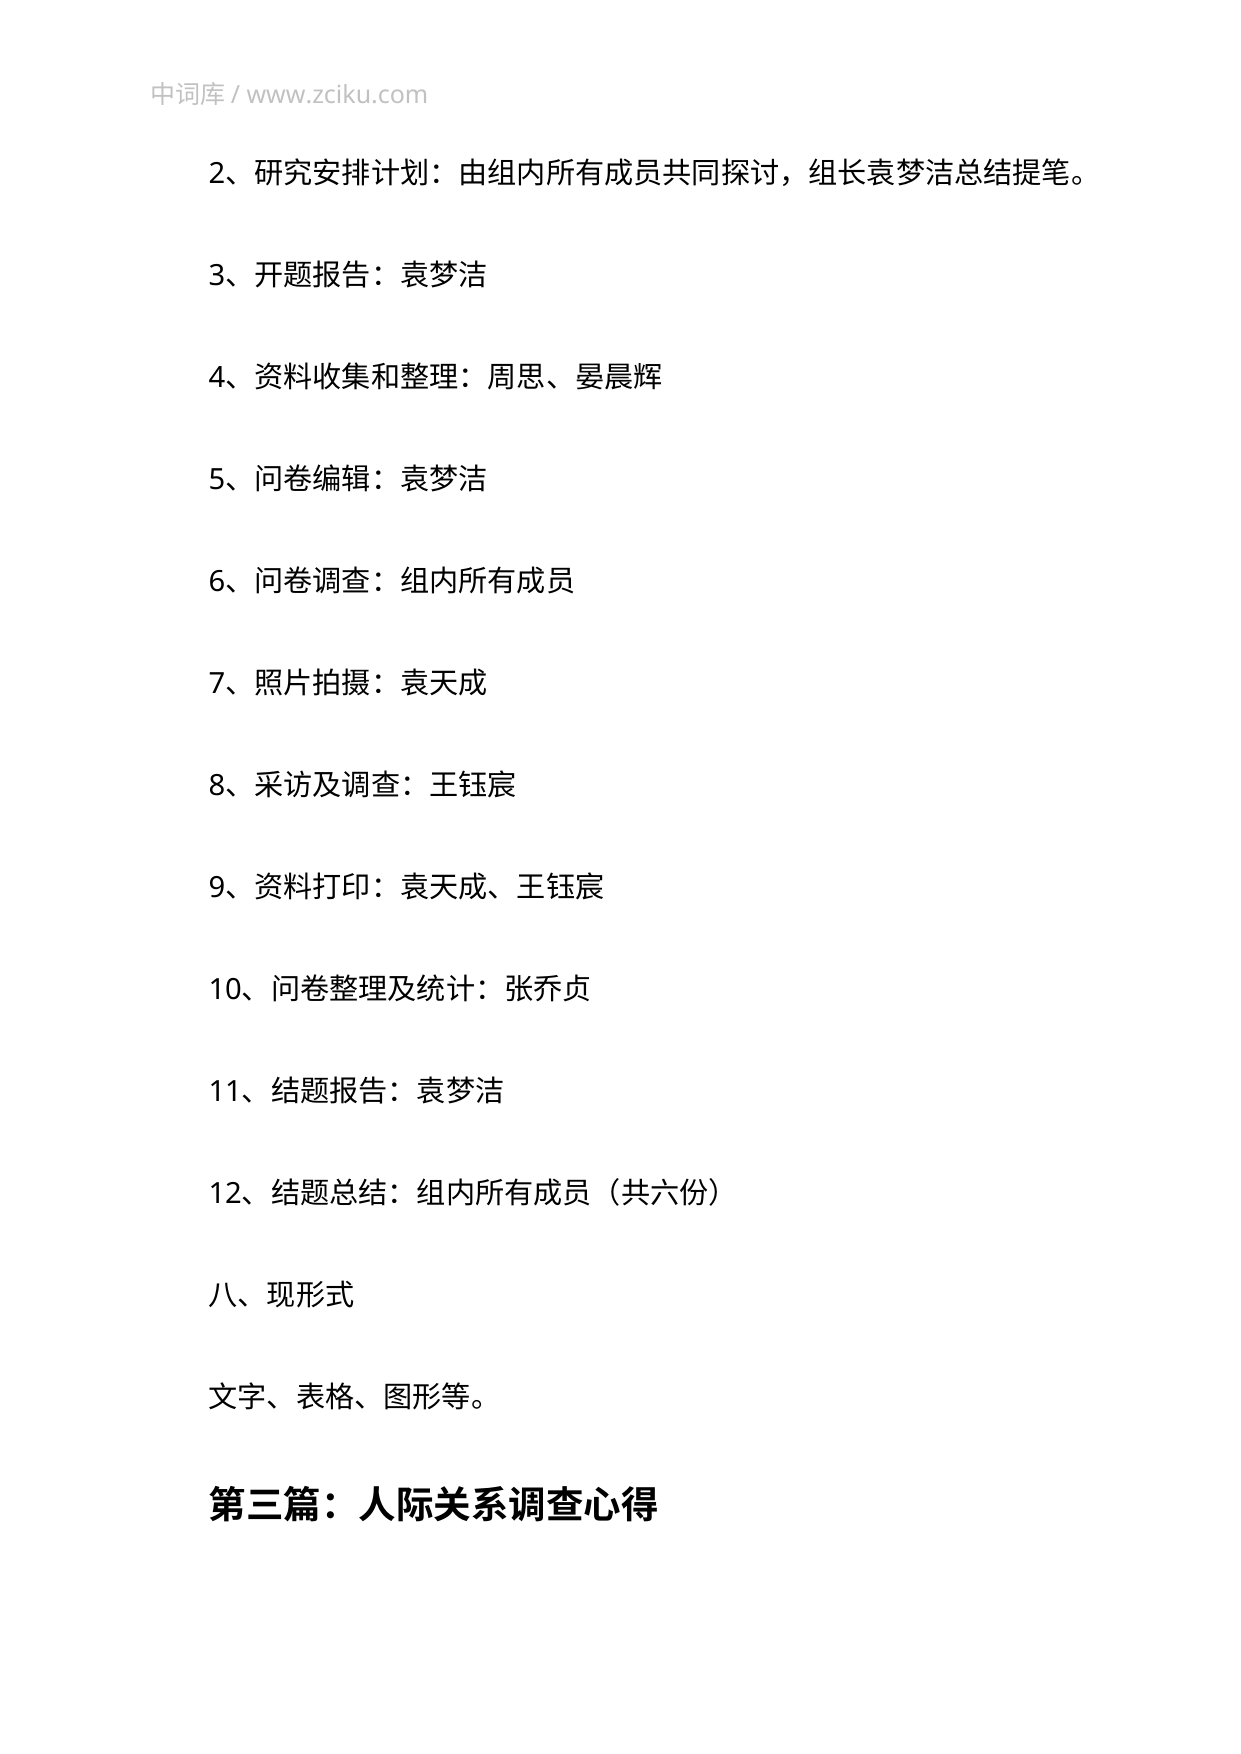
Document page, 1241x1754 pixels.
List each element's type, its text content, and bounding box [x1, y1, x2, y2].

text 第三篇：人际关系调查心得 [150, 1475, 1090, 1529]
text 6、问卷调查：组内所有成员 [150, 558, 1090, 600]
text 文字、表格、图形等。 [150, 1373, 1090, 1416]
text 7、照片拍摄：袁天成 [150, 660, 1090, 702]
text 11、结题报告：袁梦洁 [150, 1068, 1090, 1110]
text 4、资料收集和整理：周思、晏晨辉 [150, 354, 1090, 396]
text 八、现形式 [150, 1272, 1090, 1314]
text 9、资料打印：袁天成、王钰宸 [150, 864, 1090, 906]
text 8、采访及调查：王钰宸 [150, 762, 1090, 804]
text 10、问卷整理及统计：张乔贞 [150, 966, 1090, 1008]
text 12、结题总结：组内所有成员（共六份） [150, 1170, 1090, 1212]
text 2、研究安排计划：由组内所有成员共同探讨，组长袁梦洁总结提笔。 [150, 150, 1090, 192]
text 5、问卷编辑：袁梦洁 [150, 456, 1090, 498]
text 3、开题报告：袁梦洁 [150, 252, 1090, 294]
